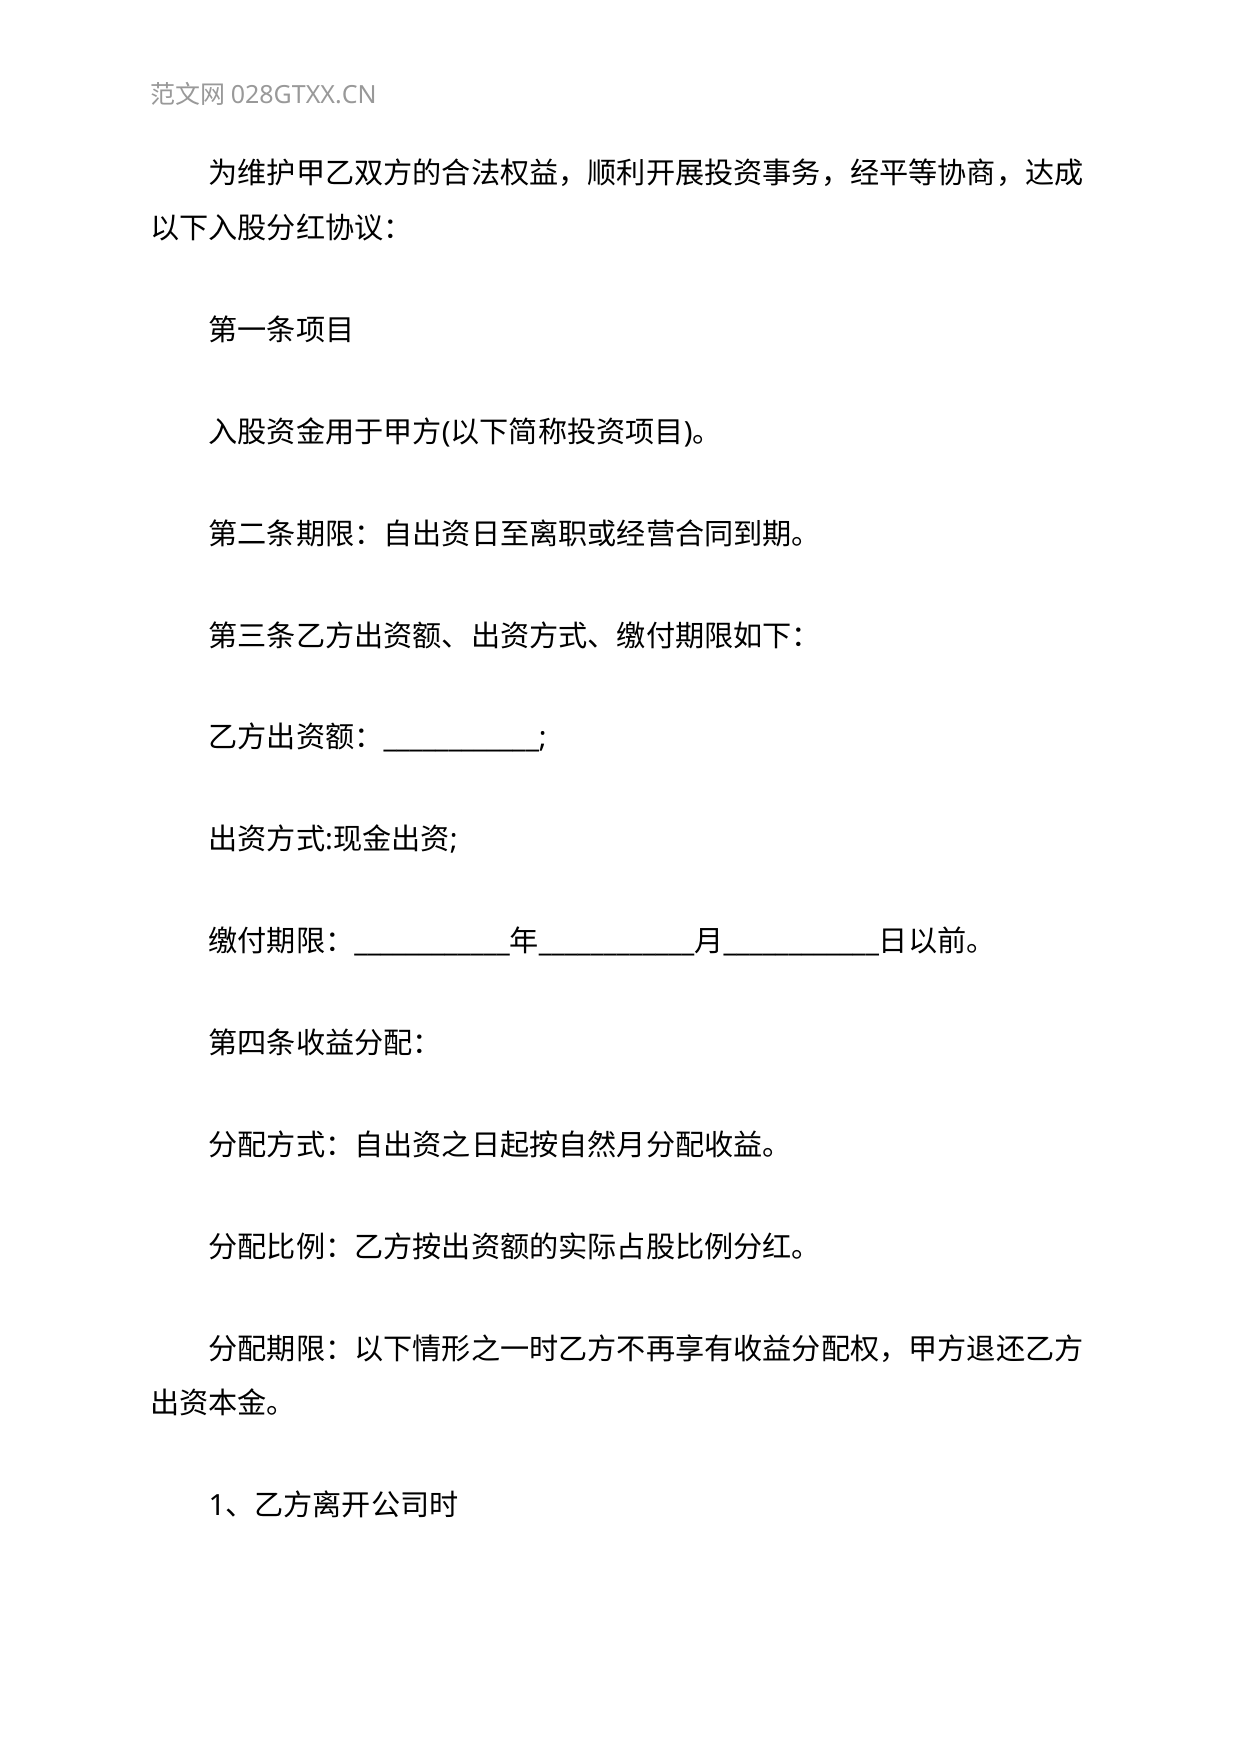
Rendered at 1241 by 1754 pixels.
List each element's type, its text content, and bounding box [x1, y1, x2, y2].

text 第四条收益分配： [150, 1020, 1090, 1062]
text 分配方式：自出资之日起按自然月分配收益。 [150, 1122, 1090, 1164]
text 缴付期限：____________年____________月____________日以前。 [150, 918, 1090, 960]
text 乙方出资额：____________; [150, 714, 1090, 756]
text 分配期限：以下情形之一时乙方不再享有收益分配权，甲方退还乙方出资本金。 [150, 1325, 1090, 1422]
text 为维护甲乙双方的合法权益，顺利开展投资事务，经平等协商，达成以下入股分红协议： [150, 150, 1090, 247]
text 第二条期限：自出资日至离职或经营合同到期。 [150, 510, 1090, 553]
text 出资方式:现金出资; [150, 816, 1090, 858]
text 分配比例：乙方按出资额的实际占股比例分红。 [150, 1223, 1090, 1266]
text 1、乙方离开公司时 [150, 1482, 1090, 1524]
text 第一条项目 [150, 307, 1090, 349]
text 第三条乙方出资额、出资方式、缴付期限如下： [150, 612, 1090, 654]
text 入股资金用于甲方(以下简称投资项目)。 [150, 408, 1090, 451]
